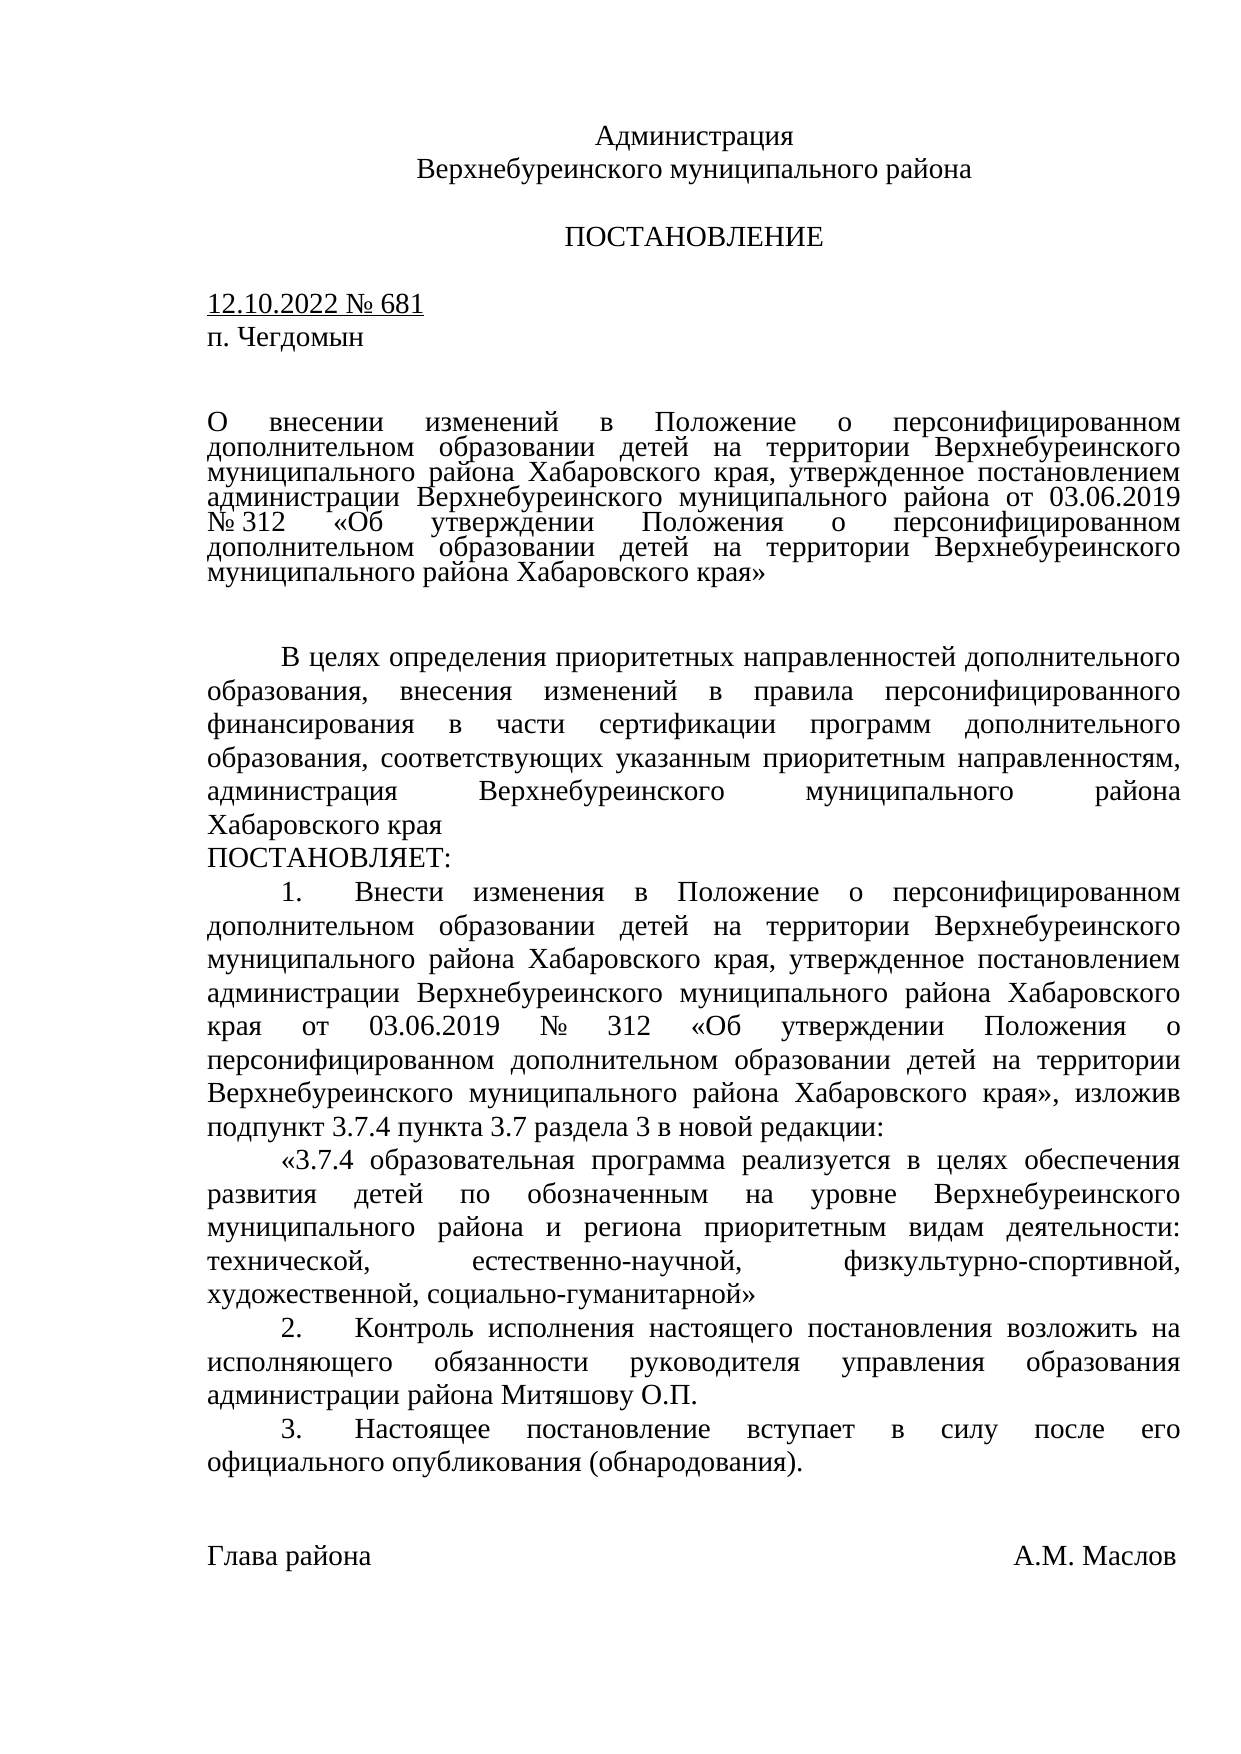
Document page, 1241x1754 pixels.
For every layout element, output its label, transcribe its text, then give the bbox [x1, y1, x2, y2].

text ПОСТАНОВЛЯЕТ: [207, 841, 1181, 874]
text 12.10.2022 № 681 [207, 286, 1181, 319]
text п. Чегдомын [207, 319, 1181, 353]
text Глава района А.М. Маслов [207, 1545, 1181, 1570]
list «3.7.4 образовательная программа реализуется в целях обеспечения развития детей по обозначенным на уровне Верхнебуреинского муниципального района и региона приоритетным видам деятельности: технической, естественно-научной, физкультурно-спортивной, художественной, социально-гуманитарной» [207, 1142, 1181, 1310]
list Внести изменения в Положение о персонифицированном дополнительном образовании детей на территории Верхнебуреинского муниципального района Хабаровского края, утвержденное постановлением администрации Верхнебуреинского муниципального района Хабаровского края от 03.06.2019 № 312 «Об утверждении Положения о персонифицированном дополнительном образовании детей на территории Верхнебуреинского муниципального района Хабаровского края», изложив подпункт 3.7.4 пункта 3.7 раздела 3 в новой редакции: [207, 874, 1181, 1142]
text Администрация [207, 118, 1181, 152]
list Настоящее постановление вступает в силу после его официального опубликования (обнародования). [207, 1411, 1181, 1478]
text В целях определения приоритетных направленностей дополнительного образования, внесения изменений в правила персонифицированного финансирования в части сертификации программ дополнительного образования, соответствующих указанным приоритетным направленностям, администрация Верхнебуреинского муниципального района Хабаровского края [207, 639, 1181, 841]
list Контроль исполнения настоящего постановления возложить на исполняющего обязанности руководителя управления образования администрации района Митяшову О.П. [207, 1310, 1181, 1411]
text Верхнебуреинского муниципального района [207, 152, 1181, 185]
text ПОСТАНОВЛЕНИЕ [207, 219, 1181, 252]
text О внесении изменений в Положение о персонифицированном дополнительном образовании детей на территории Верхнебуреинского муниципального района Хабаровского края, утвержденное постановлением администрации Верхнебуреинского муниципального района от 03.06.2019 № 312 «Об утверждении Положения о персонифицированном дополнительном образовании детей на территории Верхнебуреинского муниципального района Хабаровского края» [207, 411, 1181, 586]
